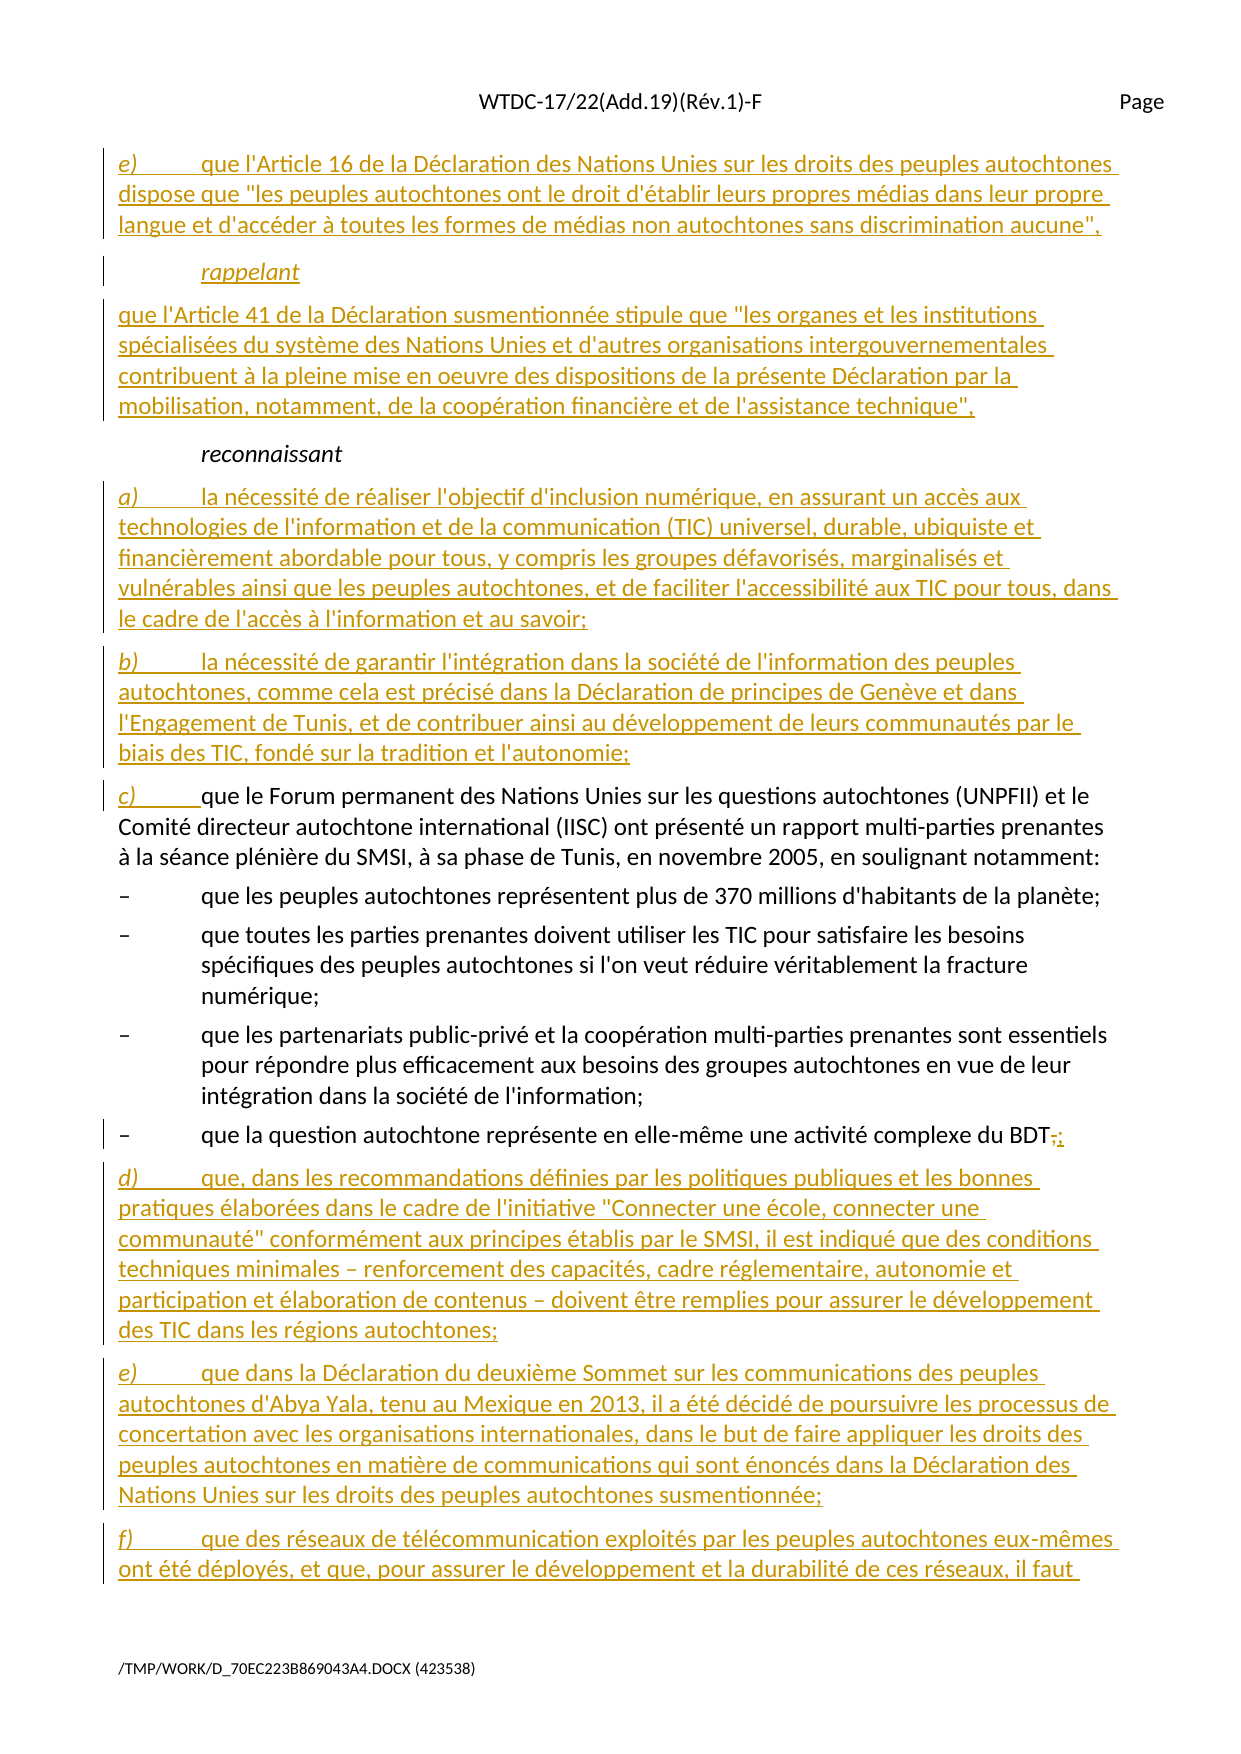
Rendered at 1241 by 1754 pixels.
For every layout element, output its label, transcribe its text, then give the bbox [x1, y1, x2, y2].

text – que la question autochtone représente en elle-même une activité complexe du BDT [118, 1119, 1122, 1149]
text – que les peuples autochtones représentent plus de 370 millions d'habitants de la planète; [118, 880, 1122, 911]
text que le Forum permanent des Nations Unies sur les questions autochtones (UNPFII) et le Comité directeur autochtone international (IISC) ont présenté un rapport multi-parties prenantes à la séance plénière du SMSI, à sa phase de Tunis, en novembre 2005, en soulignant notamment: [118, 780, 1122, 872]
text – que toutes les parties prenantes doivent utiliser les TIC pour satisfaire les besoins spécifiques des peuples autochtones si l'on veut réduire véritablement la fracture numérique; [118, 919, 1122, 1011]
text reconnaissant [201, 438, 1122, 468]
text – que les partenariats public-privé et la coopération multi-parties prenantes sont essentiels pour répondre plus efficacement aux besoins des groupes autochtones en vue de leur intégration dans la société de l'information; [118, 1019, 1122, 1111]
